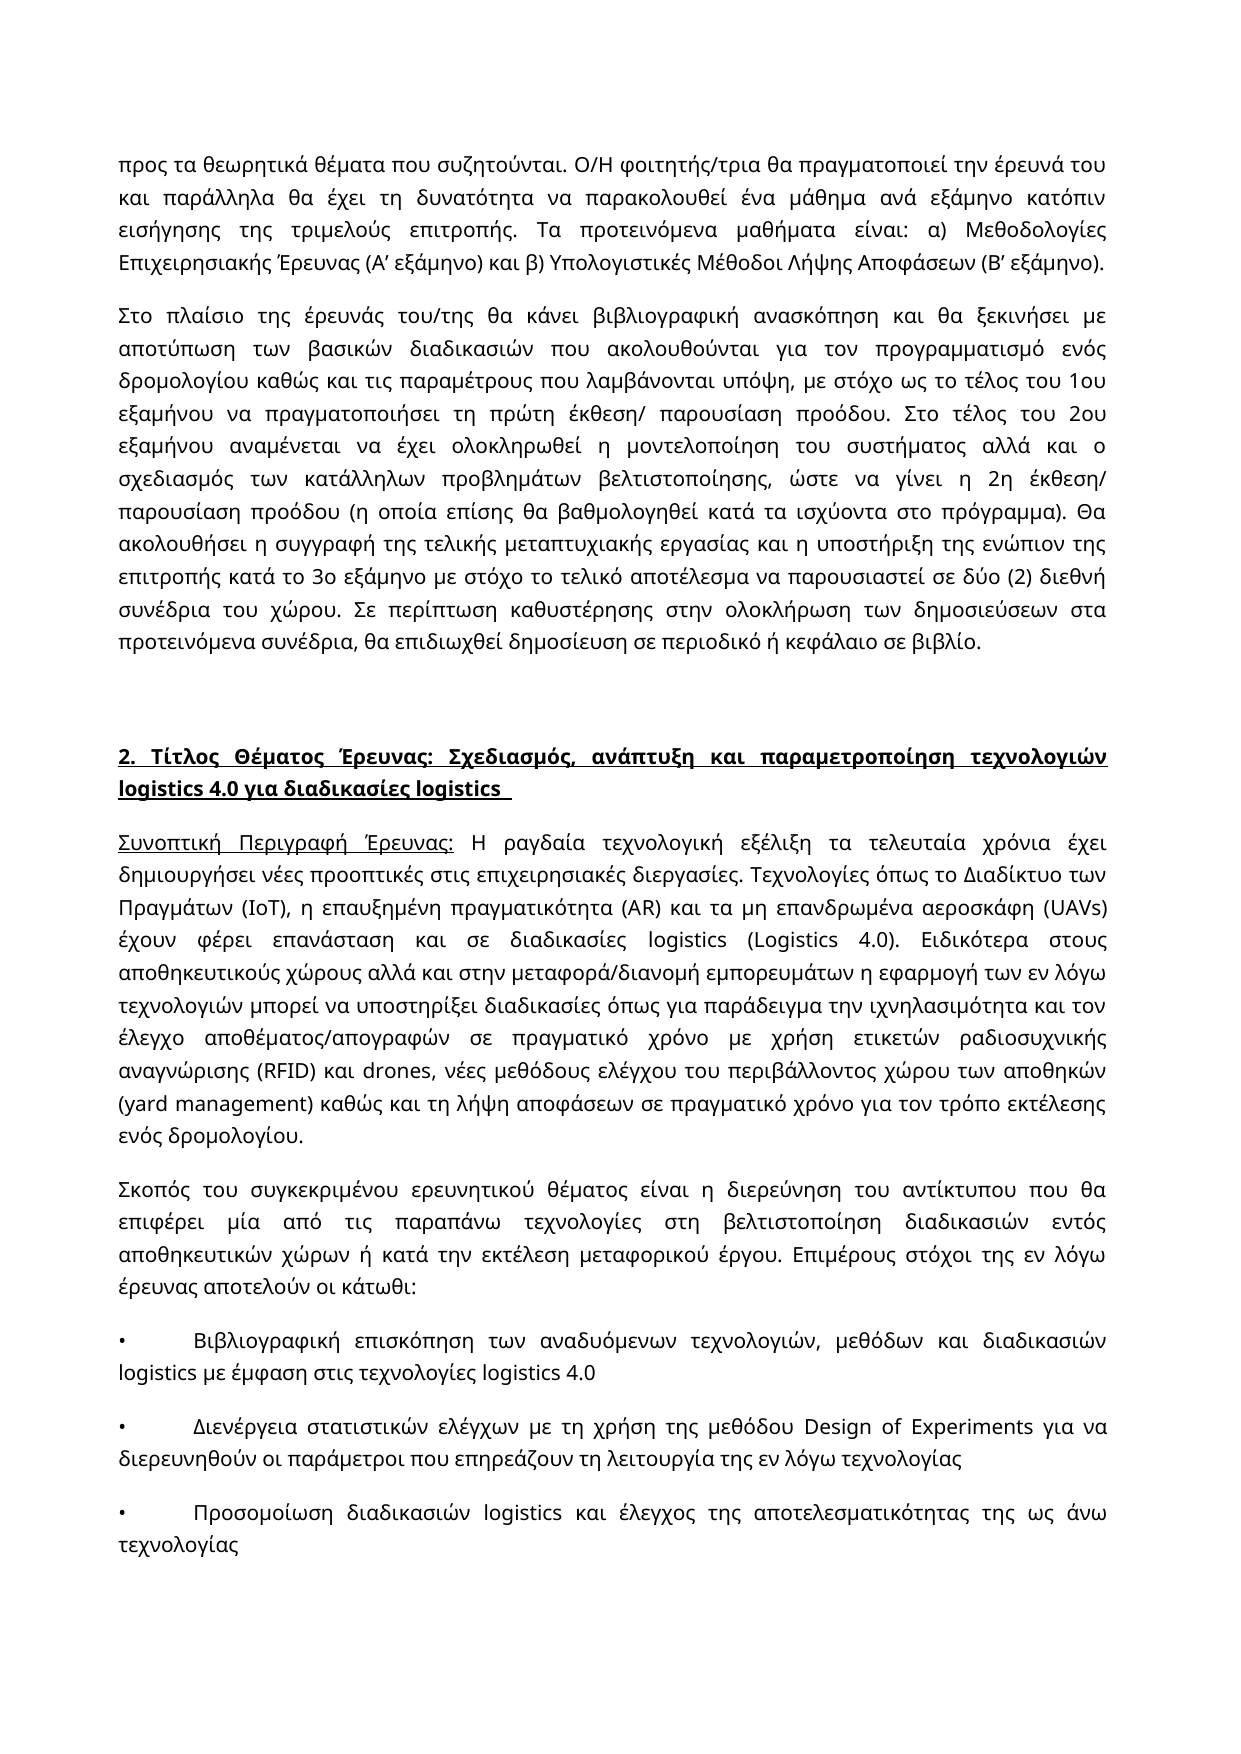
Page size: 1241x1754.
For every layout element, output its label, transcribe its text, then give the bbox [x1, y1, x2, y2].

text • Προσομοίωση διαδικασιών logistics και έλεγχος της αποτελεσματικότητας της ως άνω τεχνολογίας [118, 1498, 1107, 1559]
text Συνοπτική Περιγραφή Έρευνας: Η ραγδαία τεχνολογική εξέλιξη τα τελευταία χρόνια έχει δημιουργήσει νέες προοπτικές στις επιχειρησιακές διεργασίες. Τεχνολογίες όπως το Διαδίκτυο των Πραγμάτων (IoT), η επαυξημένη πραγματικότητα (ΑR) και τα μη επανδρωμένα αεροσκάφη (UAVs) έχουν φέρει επανάσταση και σε διαδικασίες logistics (Logistics 4.0). Ειδικότερα στους αποθηκευτικούς χώρους αλλά και στην μεταφορά/διανομή εμπορευμάτων η εφαρμογή των εν λόγω τεχνολογιών μπορεί να υποστηρίξει διαδικασίες όπως για παράδειγμα την ιχνηλασιμότητα και τον έλεγχο αποθέματος/απογραφών σε πραγματικό χρόνο με χρήση ετικετών ραδιοσυχνικής αναγνώρισης (RFID) και drones, νέες μεθόδους ελέγχου του περιβάλλοντος χώρου των αποθηκών (yard management) καθώς και τη λήψη αποφάσεων σε πραγματικό χρόνο για τον τρόπο εκτέλεσης ενός δρομολογίου. [118, 828, 1107, 1150]
text Σκοπός του συγκεκριμένου ερευνητικού θέματος είναι η διερεύνηση του αντίκτυπου που θα επιφέρει μία από τις παραπάνω τεχνολογίες στη βελτιστοποίηση διαδικασιών εντός αποθηκευτικών χώρων ή κατά την εκτέλεση μεταφορικού έργου. Επιμέρους στόχοι της εν λόγω έρευνας αποτελούν οι κάτωθι: [118, 1175, 1107, 1301]
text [118, 150, 1107, 276]
text 2. Τίτλος Θέματος Έρευνας: Σχεδιασμός, ανάπτυξη και παραμετροποίηση τεχνολογιών logistics 4.0 για διαδικασίες logistics [118, 767, 1107, 803]
text • Διενέργεια στατιστικών ελέγχων με τη χρήση της μεθόδου Design of Experiments για να διερευνηθούν οι παράμετροι που επηρεάζουν τη λειτουργία της εν λόγω τεχνολογίας [118, 1412, 1107, 1473]
text Στο πλαίσιο της έρευνάς του/της θα κάνει βιβλιογραφική ανασκόπηση και θα ξεκινήσει με αποτύπωση των βασικών διαδικασιών που ακολουθούνται για τον προγραμματισμό ενός δρομολογίου καθώς και τις παραμέτρους που λαμβάνονται υπόψη, με στόχο ως το τέλος του 1ου εξαμήνου να πραγματοποιήσει τη πρώτη έκθεση/ παρουσίαση προόδου. Στο τέλος του 2ου εξαμήνου αναμένεται να έχει ολοκληρωθεί η μοντελοποίηση του συστήματος αλλά και ο σχεδιασμός των κατάλληλων προβλημάτων βελτιστοποίησης, ώστε να γίνει η 2η έκθεση/ παρουσίαση προόδου (η οποία επίσης θα βαθμολογηθεί κατά τα ισχύοντα στο πρόγραμμα). Θα ακολουθήσει η συγγραφή της τελικής μεταπτυχιακής εργασίας και η υποστήριξη της ενώπιον της επιτροπής κατά το 3ο εξάμηνο με στόχο το τελικό αποτέλεσμα να παρουσιαστεί σε δύο (2) διεθνή συνέδρια του χώρου. Σε περίπτωση καθυστέρησης στην ολοκλήρωση των δημοσιεύσεων στα προτεινόμενα συνέδρια, θα επιδιωχθεί δημοσίευση σε περιοδικό ή κεφάλαιο σε βιβλίο. [118, 301, 1107, 656]
text 2. Τίτλος Θέματος Έρευνας: Σχεδιασμός, ανάπτυξη και παραμετροποίηση τεχνολογιών logistics 4.0 για διαδικασίες logistics [118, 742, 1107, 766]
text • Βιβλιογραφική επισκόπηση των αναδυόμενων τεχνολογιών, μεθόδων και διαδικασιών logistics με έμφαση στις τεχνολογίες logistics 4.0 [118, 1326, 1107, 1387]
